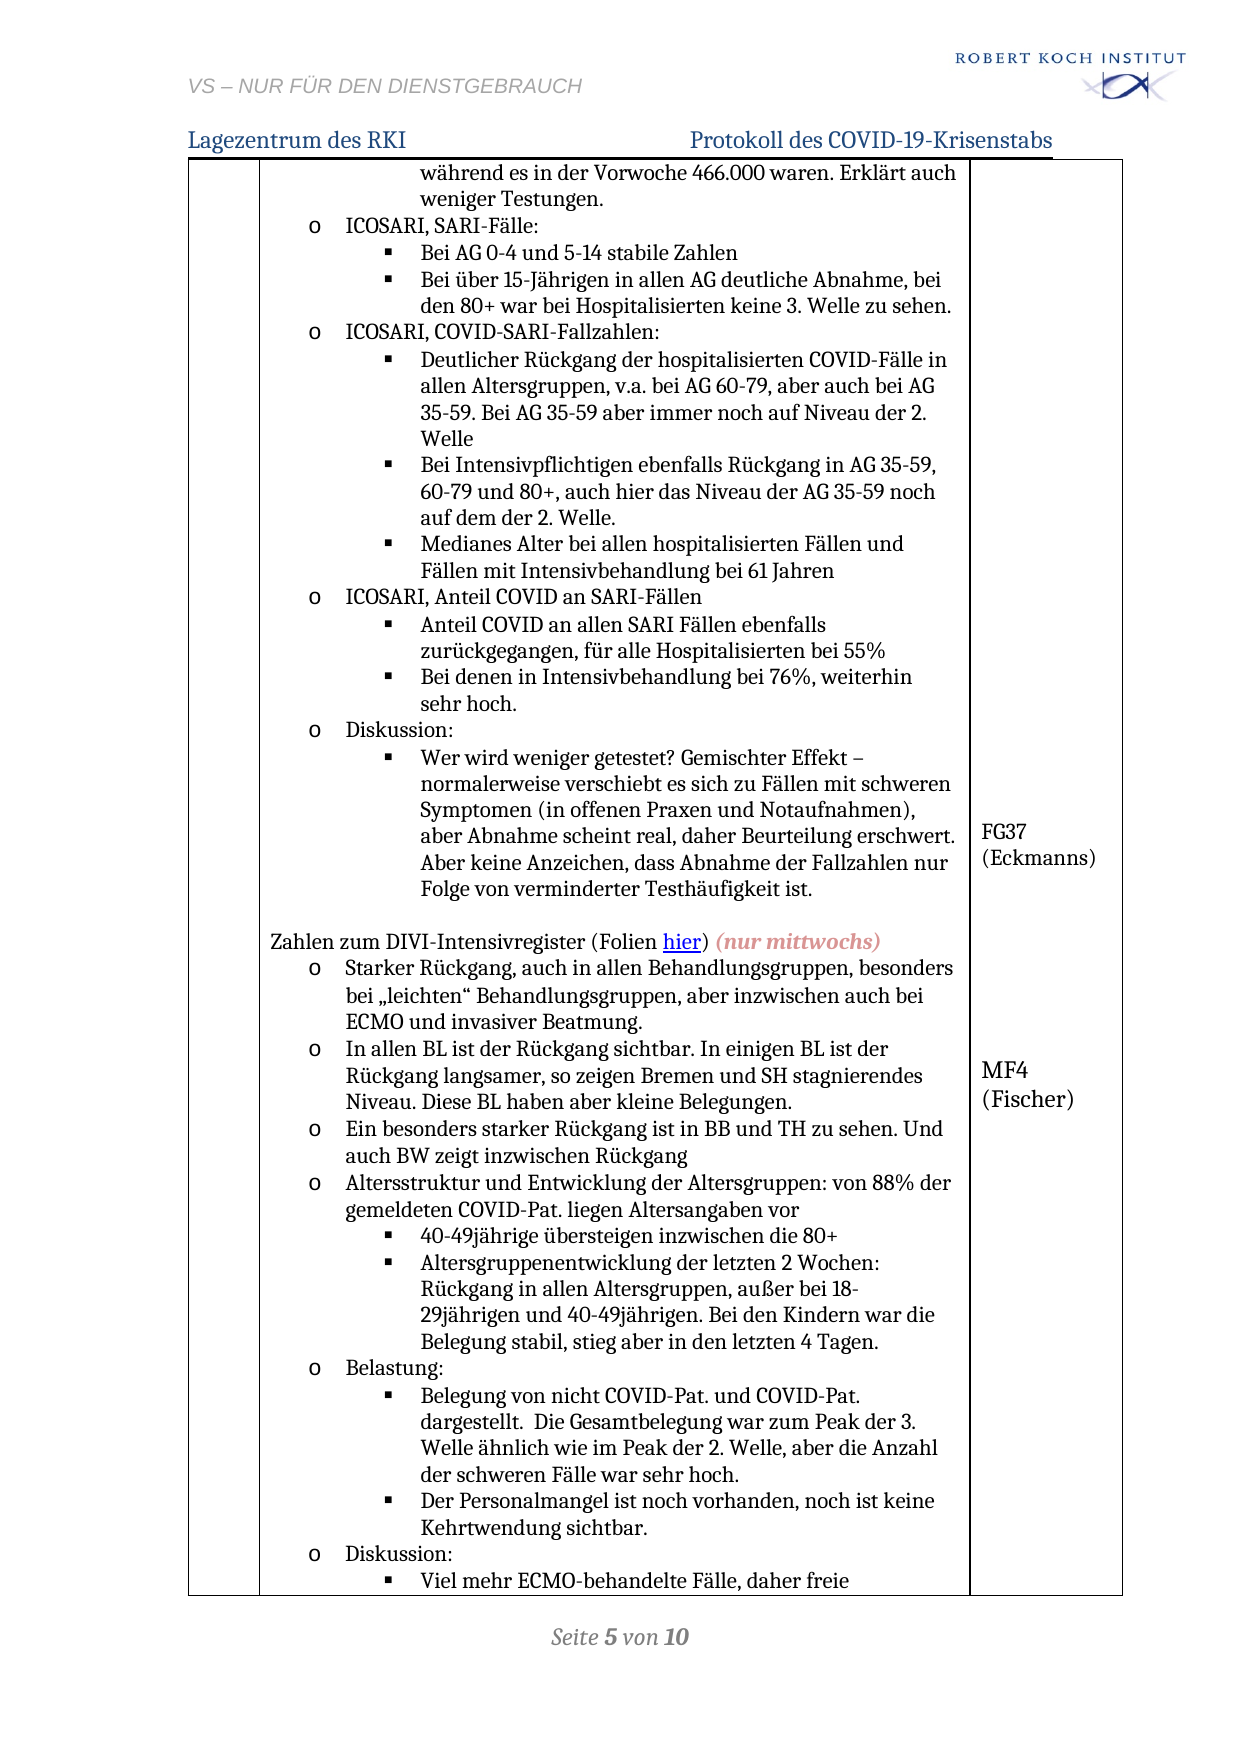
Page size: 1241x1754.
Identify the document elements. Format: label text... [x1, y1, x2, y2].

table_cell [260, 160, 969, 1594]
picture [947, 28, 1207, 105]
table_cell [971, 160, 1122, 1594]
table_cell 1 [189, 160, 259, 1594]
